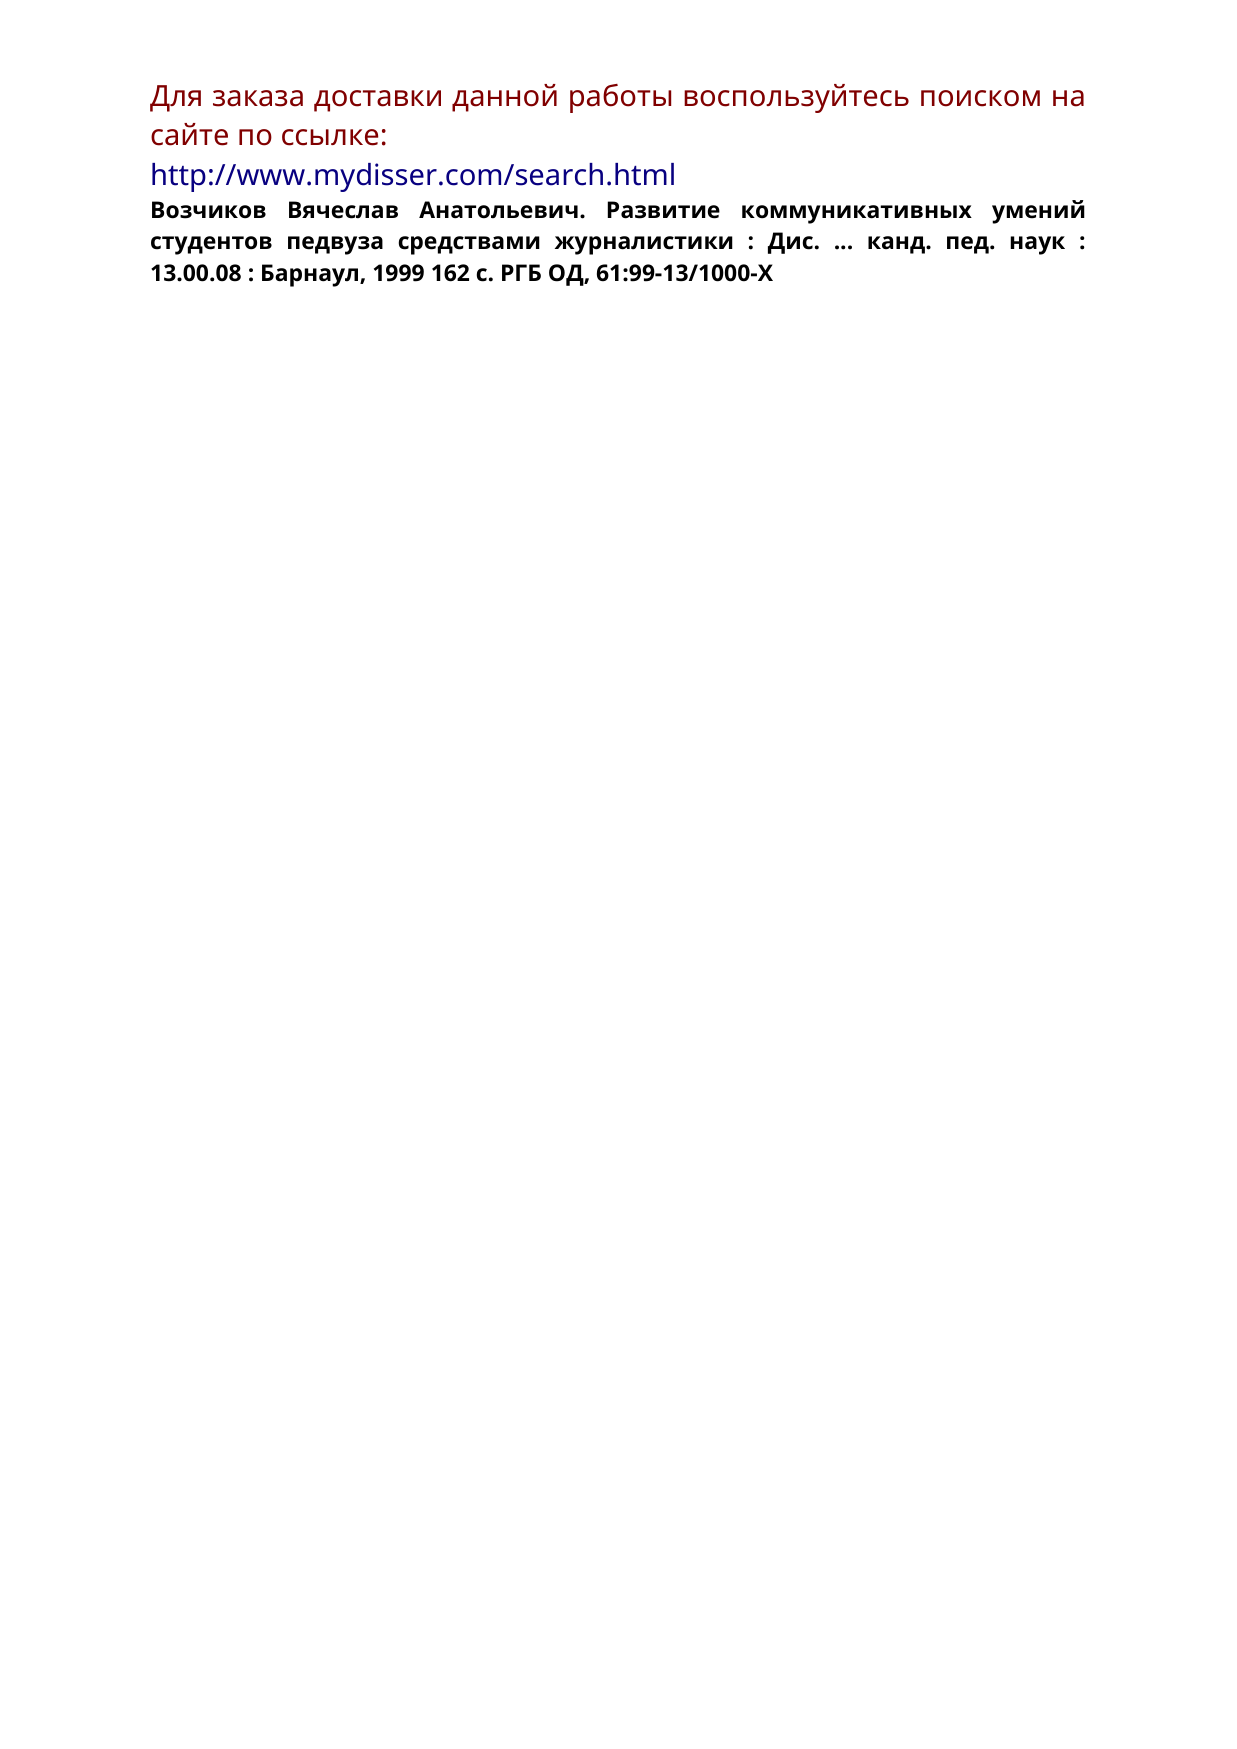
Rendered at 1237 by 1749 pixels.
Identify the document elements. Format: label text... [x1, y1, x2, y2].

text Возчиков Вячеслав Анатольевич. Развитие коммуникативных умений студентов педвуза средствами журналистики : Дис. ... канд. пед. наук : 13.00.08 : Барнаул, 1999 162 c. РГБ ОД, 61:99-13/1000-X [150, 194, 1086, 288]
